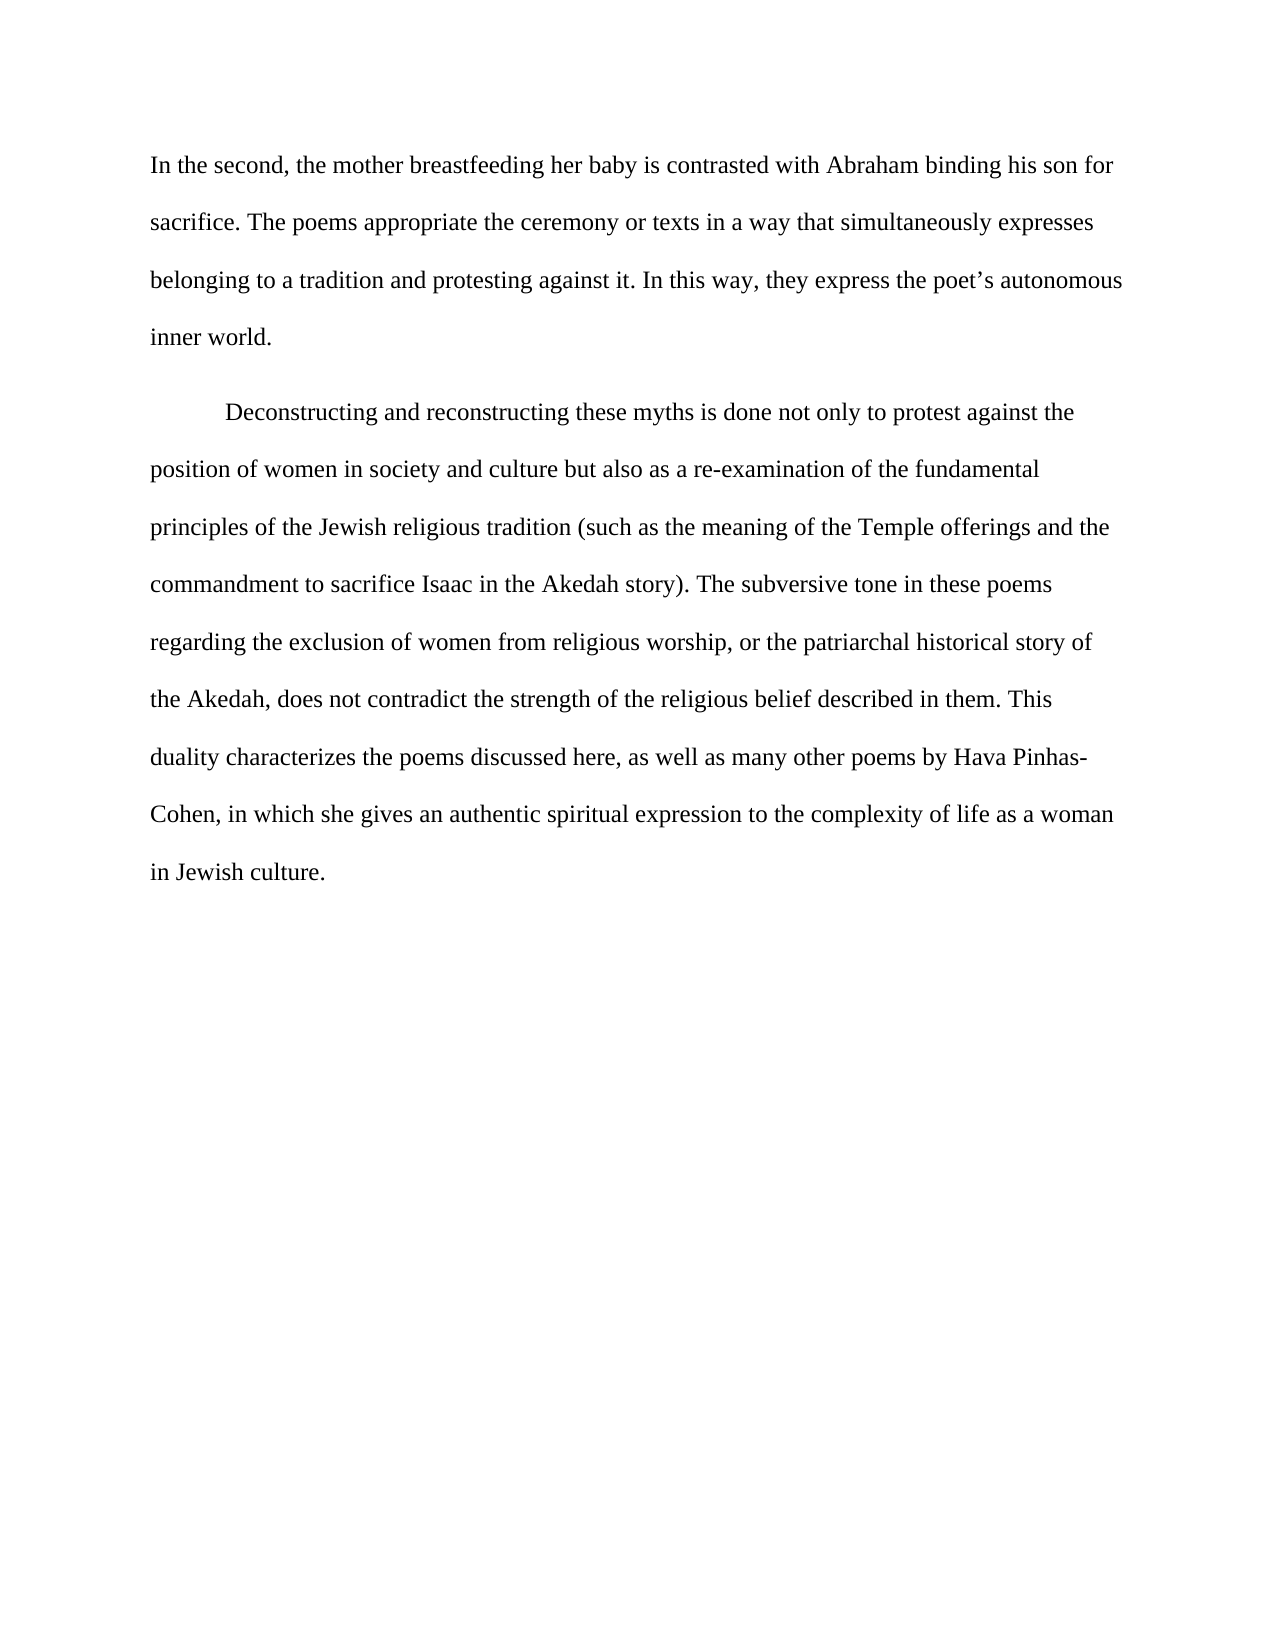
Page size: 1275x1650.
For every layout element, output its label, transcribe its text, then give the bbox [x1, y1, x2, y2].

text Deconstructing and reconstructing these myths is done not only to protest against the position of women in society and culture but also as a re-examination of the fundamental principles of the Jewish religious tradition (such as the meaning of the Temple offerings and the commandment to sacrifice Isaac in the Akedah story). The subversive tone in these poems regarding the exclusion of women from religious worship, or the patriarchal historical story of the Akedah, does not contradict the strength of the religious belief described in them. This duality characterizes the poems discussed here, as well as many other poems by Hava Pinhas-Cohen, in which she gives an authentic spiritual expression to the complexity of life as a woman in Jewish culture. [150, 397, 1125, 885]
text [150, 150, 1125, 351]
